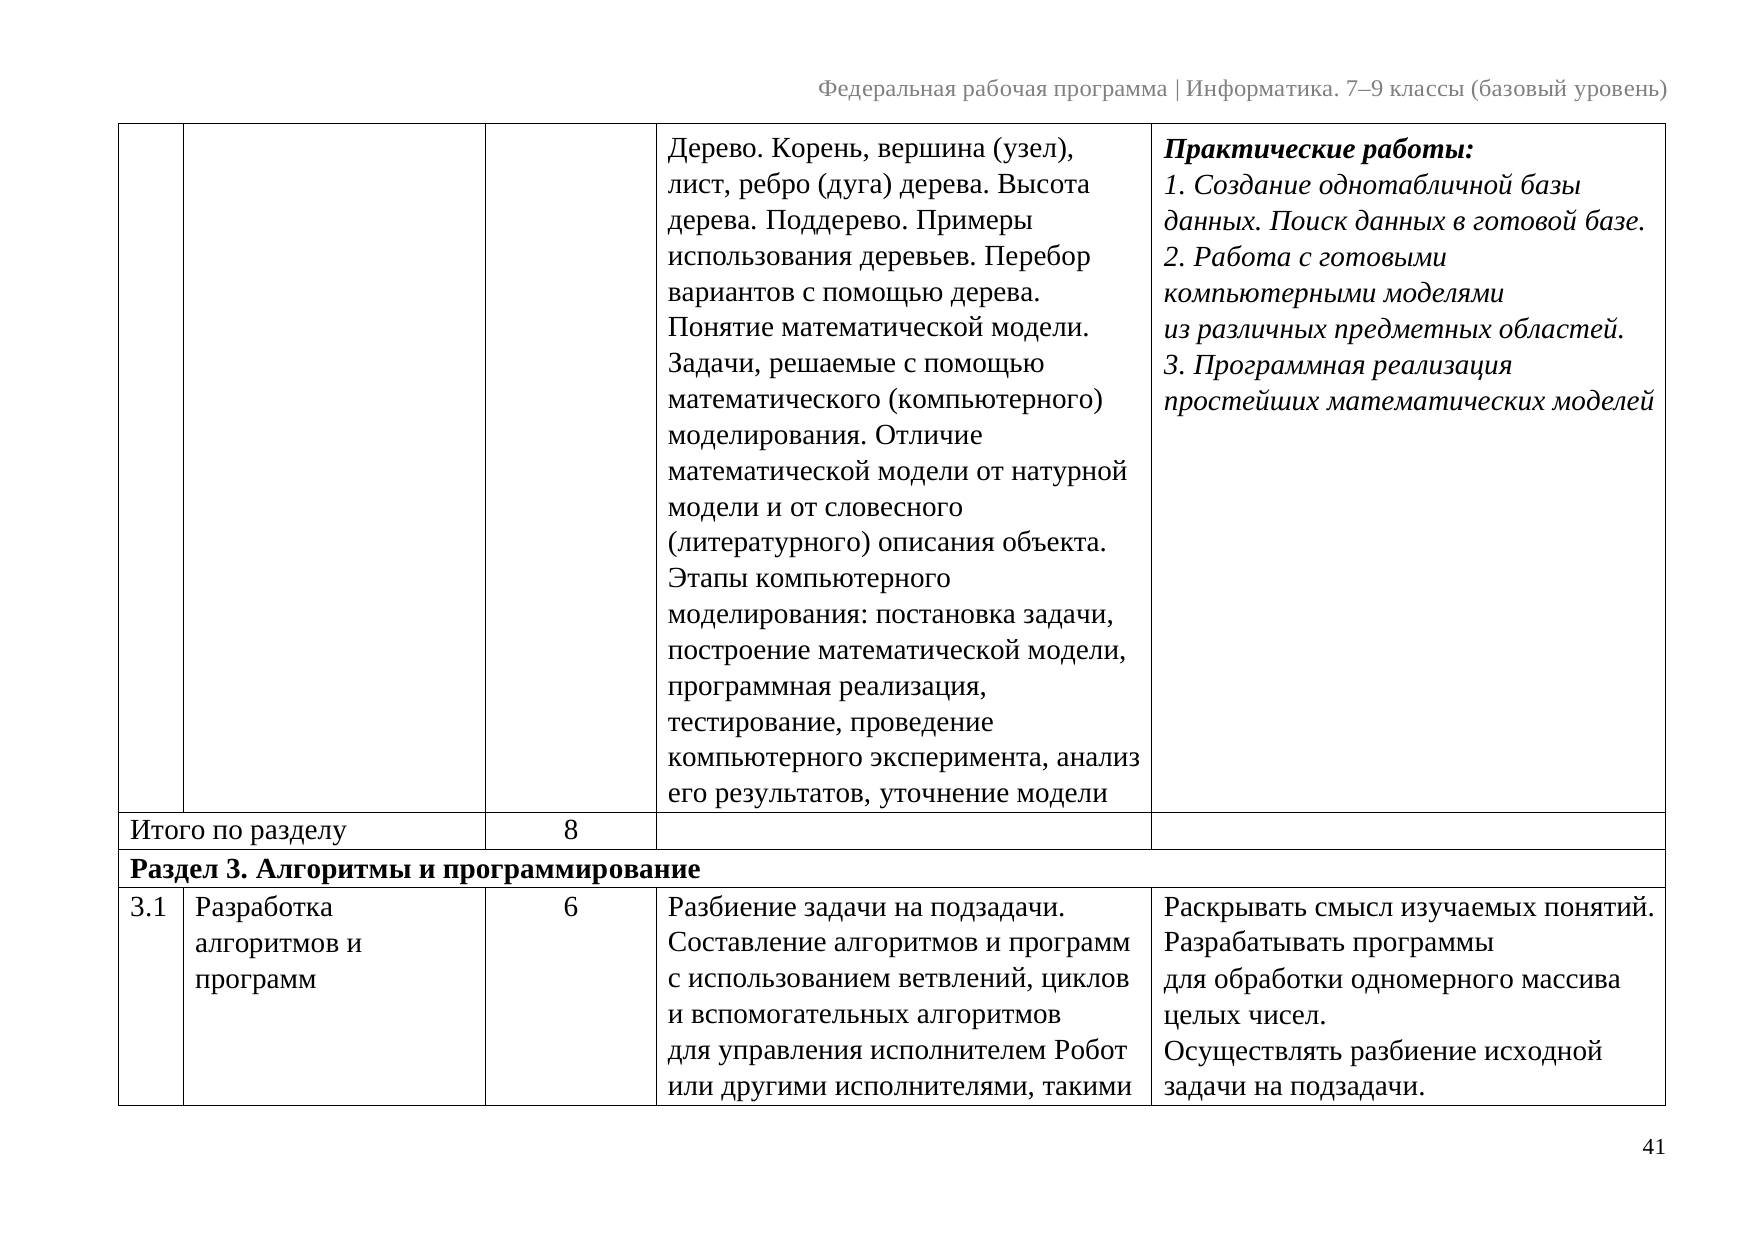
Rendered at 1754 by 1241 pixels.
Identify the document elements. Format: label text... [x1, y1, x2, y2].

text Итого по разделу 8 [130, 812, 1140, 846]
text 41 [1642, 1133, 1668, 1159]
text для обработки одномерного массива целых чисел. [1163, 961, 1625, 1030]
text Дерево. Корень, вершина (узел), лист, ребро (дуга) дерева. Высота дерева. Поддерево. Примеры использования деревьев. Перебор вариантов с помощью дерева. Понятие математической модели. Задачи, решаемые с помощью математического (компьютерного) моделирования. Отличие математической модели от натурной модели и от словесного (литературного) описания объекта. Этапы компьютерного моделирования: постановка задачи, построение математической модели, программная реализация, тестирование, проведение компьютерного эксперимента, анализ его результатов, уточнение модели [668, 130, 1145, 809]
text 1. Создание однотабличной базы данных. Поиск данных в готовой базе. 2. Работа с готовыми компьютерными моделями [1163, 167, 1650, 309]
text Раскрывать смысл изучаемых понятий. Разрабатывать программы [1163, 889, 1659, 958]
text из различных предметных областей. 3. Программная реализация простейших математических моделей [1163, 312, 1658, 416]
text Практические работы: [1163, 131, 1668, 165]
text для управления исполнителем Робот или другими исполнителями, такими [668, 1032, 1137, 1101]
text Федеральная рабочая программа | Информатика. 7–9 классы (базовый уровень) [818, 74, 1668, 101]
text Осуществлять разбиение исходной задачи на подзадачи. [1163, 1033, 1607, 1102]
text Раздел 3. Алгоритмы и программирование [130, 851, 1668, 885]
text 6 Разбиение задачи на подзадачи. Составление алгоритмов и программ с использованием ветвлений, циклов и вспомогательных алгоритмов [563, 889, 1134, 1030]
text 3.1 Разработка алгоритмов и программ [130, 889, 368, 994]
